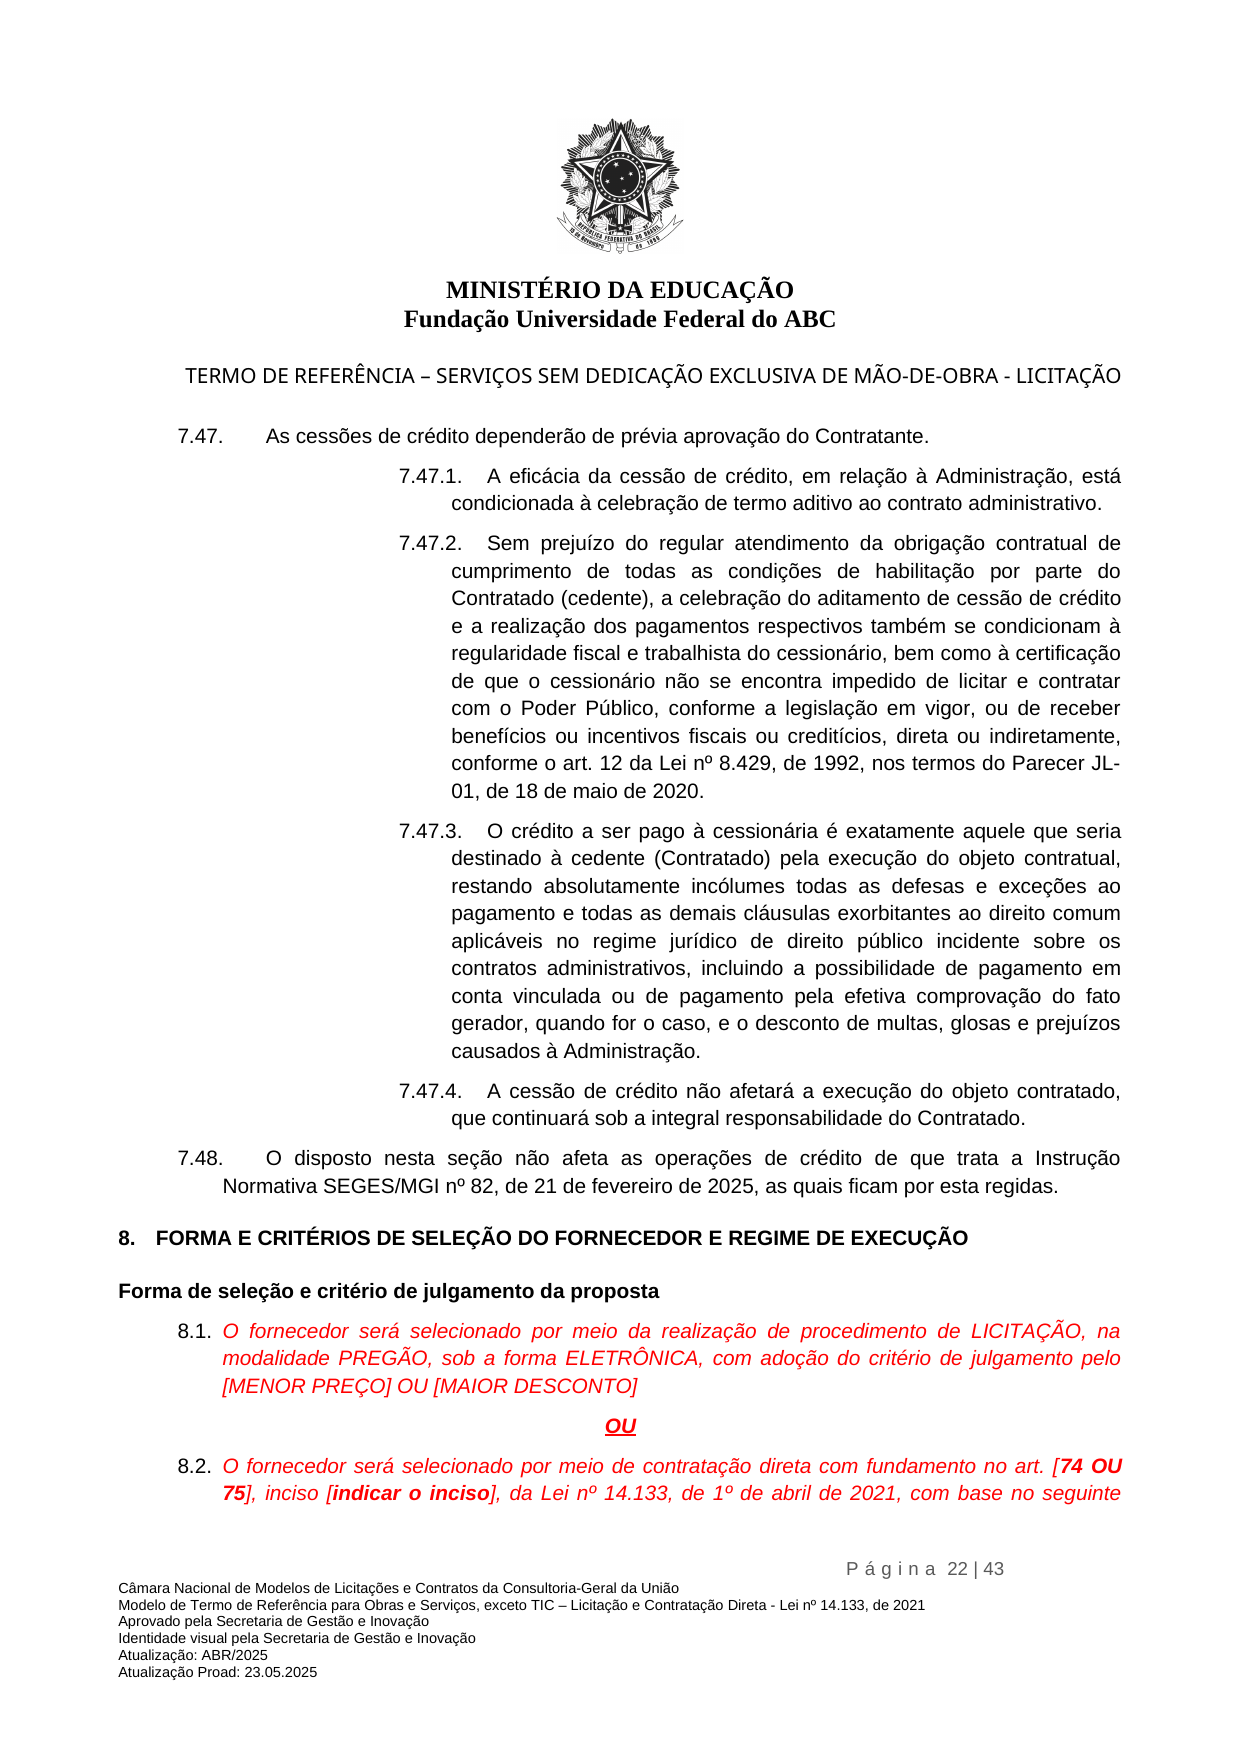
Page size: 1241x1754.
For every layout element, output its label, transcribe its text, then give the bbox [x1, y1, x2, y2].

picture [556, 118, 684, 254]
text O disposto nesta seção não afeta as operações de crédito de que trata a Instrução Normativa SEGES/MGI nº 82, de 21 de fevereiro de 2025, as quais ficam por esta regidas. [177, 1146, 1122, 1197]
text A cessão de crédito não afetará a execução do objeto contratado, que continuará sob a integral responsabilidade do Contratado. [399, 1078, 1122, 1130]
text OU [118, 1413, 1122, 1437]
text O fornecedor será selecionado por meio da realização de procedimento de LICITAÇÃO, na modalidade PREGÃO, sob a forma ELETRÔNICA, com adoção do critério de julgamento pelo [MENOR PREÇO] OU [MAIOR DESCONTO] [177, 1318, 1122, 1397]
text A eficácia da cessão de crédito, em relação à Administração, está condicionada à celebração de termo aditivo ao contrato administrativo. [399, 463, 1122, 515]
text O crédito a ser pago à cessionária é exatamente aquele que seria destinado à cedente (Contratado) pela execução do objeto contratual, restando absolutamente incólumes todas as defesas e exceções ao pagamento e todas as demais cláusulas exorbitantes ao direito comum aplicáveis no regime jurídico de direito público incidente sobre os contratos administrativos, incluindo a possibilidade de pagamento em conta vinculada ou de pagamento pela efetiva comprovação do fato gerador, quando for o caso, e o desconto de multas, glosas e prejuízos causados à Administração. [399, 818, 1122, 1062]
text As cessões de crédito dependerão de prévia aprovação do Contratante. [177, 423, 1122, 447]
text Sem prejuízo do regular atendimento da obrigação contratual de cumprimento de todas as condições de habilitação por parte do Contratado (cedente), a celebração do aditamento de cessão de crédito e a realização dos pagamentos respectivos também se condicionam à regularidade fiscal e trabalhista do cessionário, bem como à certificação de que o cessionário não se encontra impedido de licitar e contratar com o Poder Público, conforme a legislação em vigor, ou de receber benefícios ou incentivos fiscais ou creditícios, direta ou indiretamente, conforme o art. 12 da Lei nº 8.429, de 1992, nos termos do Parecer JL-01, de 18 de maio de 2020. [399, 531, 1122, 802]
text FORMA E CRITÉRIOS DE SELEÇÃO DO FORNECEDOR E REGIME DE EXECUÇÃO [118, 1226, 1122, 1250]
text Forma de seleção e critério de julgamento da proposta [118, 1278, 1122, 1302]
